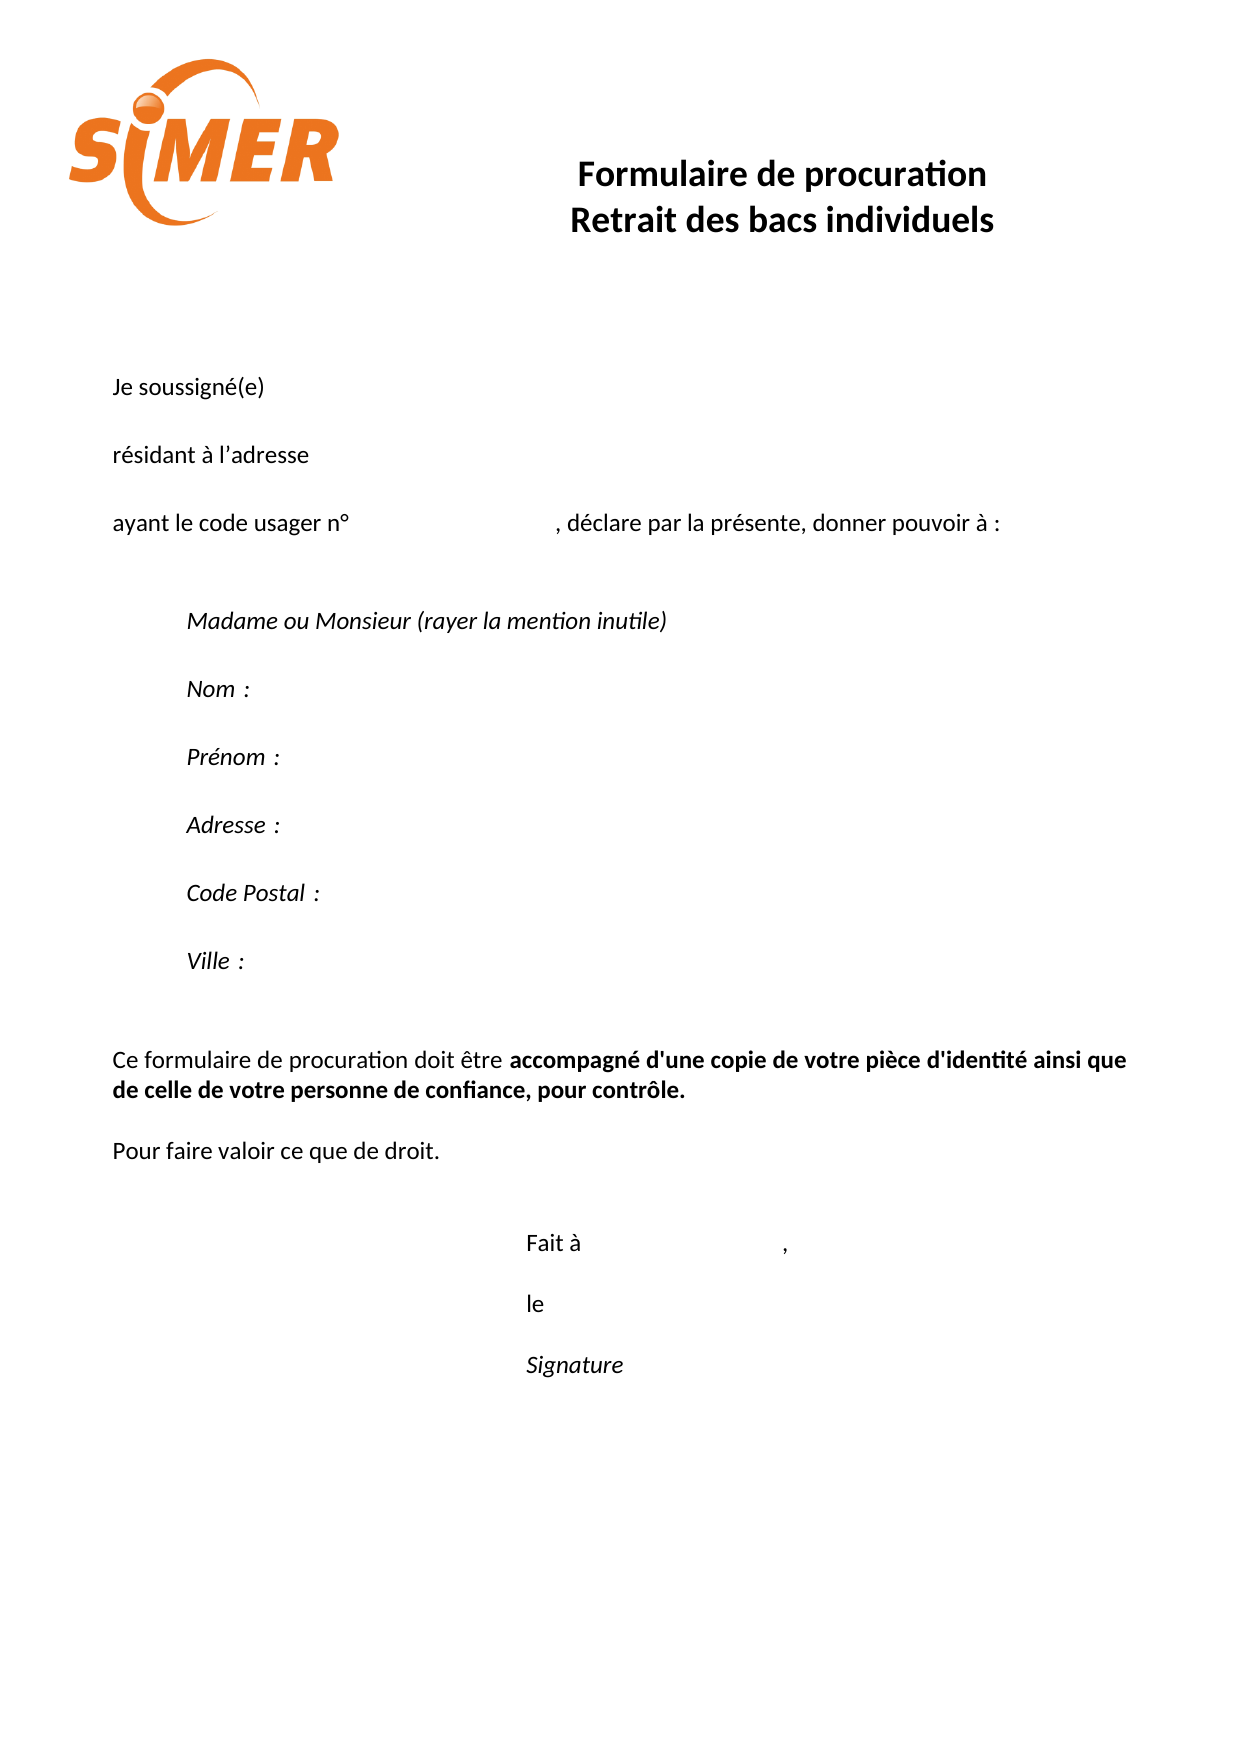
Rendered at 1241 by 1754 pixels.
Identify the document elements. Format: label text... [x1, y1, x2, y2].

text résidant à l’adresse [112, 439, 1128, 469]
text Ce formulaire de procuration doit être accompagné d'une copie de votre pièce d'identité ainsi que de celle de votre personne de confiance, pour contrôle. [112, 1013, 1128, 1105]
text Fait à , [526, 1227, 1128, 1258]
text Signature [526, 1349, 1128, 1380]
text Ville : [186, 945, 1128, 976]
text Prénom : [186, 741, 1128, 772]
text le [526, 1288, 1128, 1319]
text Formulaire de procuration [437, 150, 1128, 196]
picture [54, 45, 352, 239]
text Nom : [186, 673, 1128, 704]
text Je soussigné(e) [112, 340, 1128, 401]
text Madame ou Monsieur (rayer la mention inutile) [186, 575, 1128, 636]
text Adresse : [186, 809, 1128, 840]
text Retrait des bacs individuels [437, 196, 1128, 242]
text ayant le code usager n° , déclare par la présente, donner pouvoir à : [112, 507, 1128, 537]
text Code Postal : [186, 877, 1128, 908]
text Pour faire valoir ce que de droit. [112, 1136, 1128, 1166]
